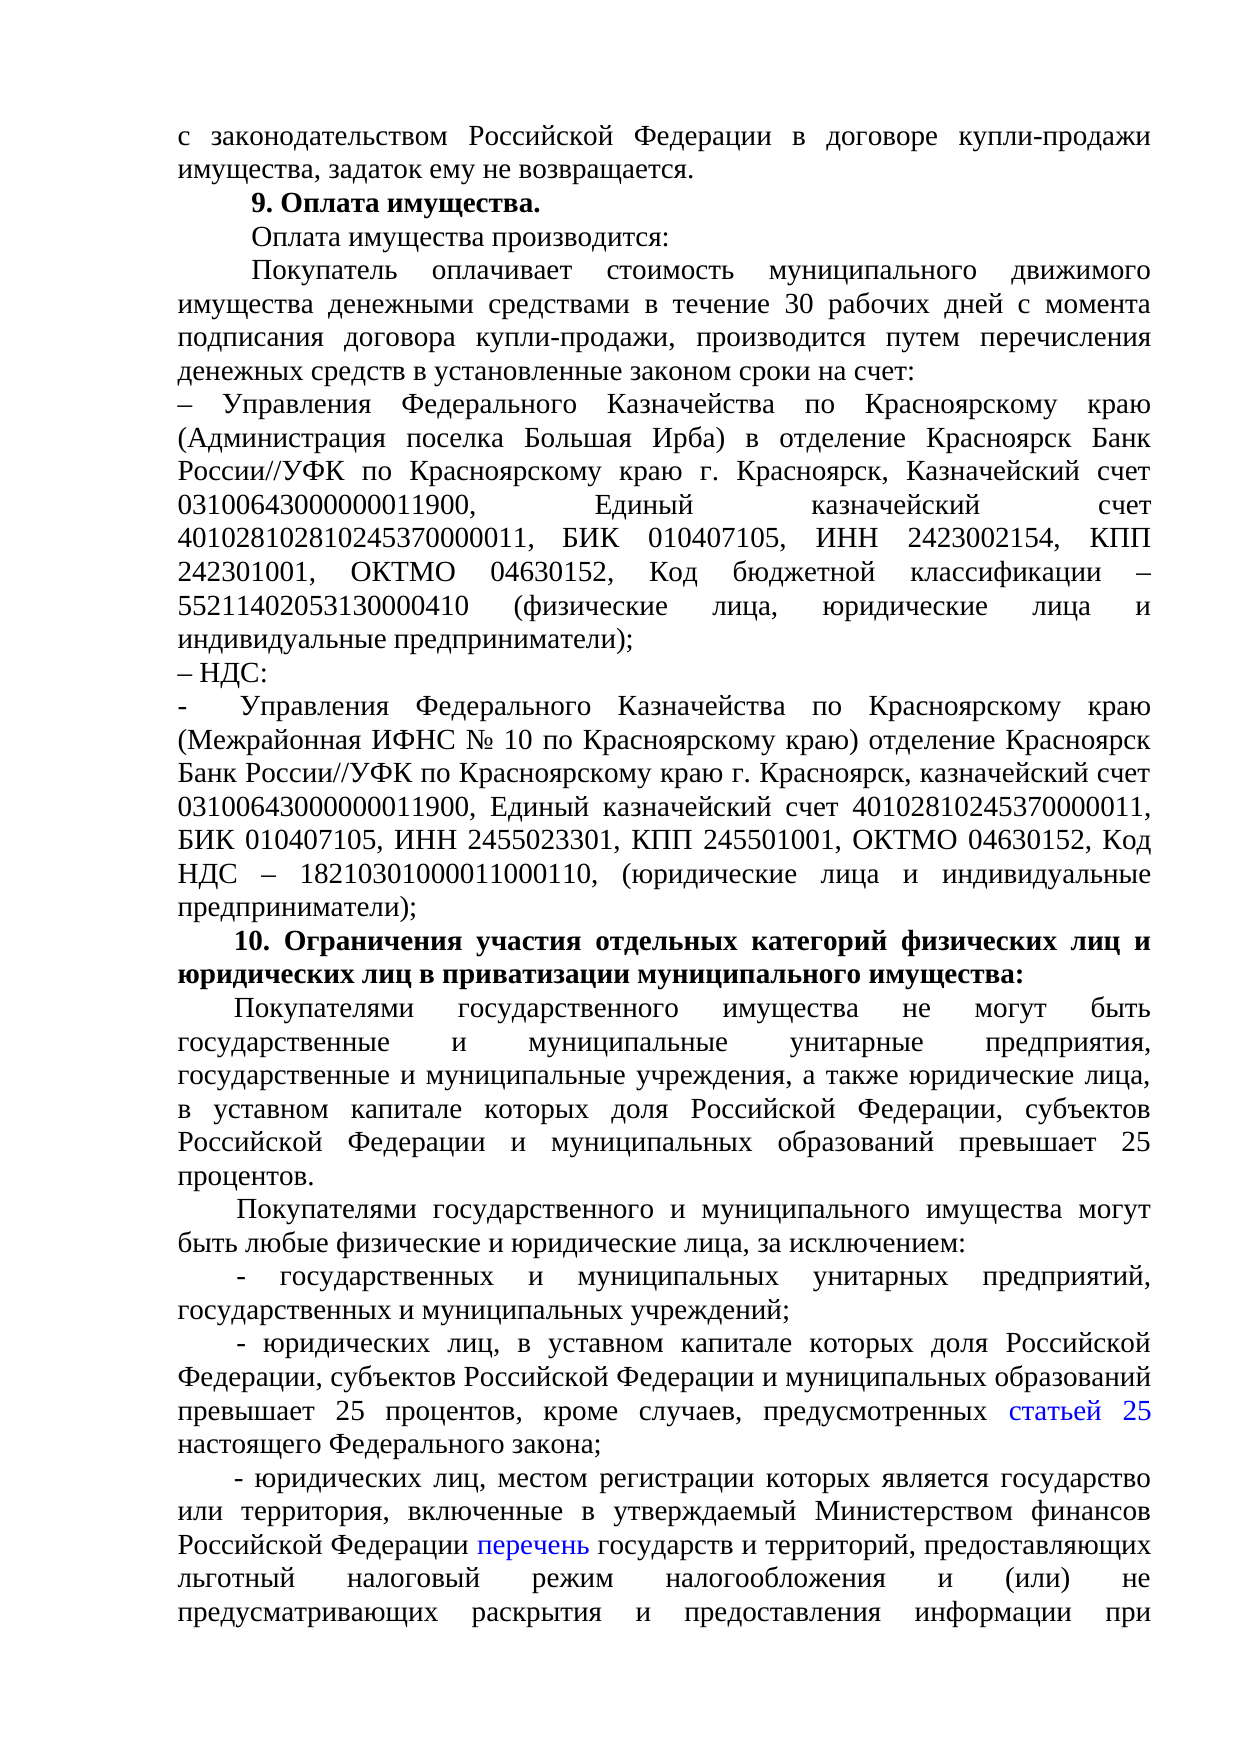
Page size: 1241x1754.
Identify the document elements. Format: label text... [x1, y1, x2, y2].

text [177, 1460, 1152, 1627]
text – НДС: [177, 655, 1152, 688]
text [177, 118, 1152, 185]
text – Управления Федерального Казначейства по Красноярскому краю (Администрация поселка Большая Ирба) в отделение Красноярск Банк России//УФК по Красноярскому краю г. Красноярск, Казначейский счет 03100643000000011900, Единый казначейский счет 401028102810245370000011, БИК 010407105, ИНН 2423002154, КПП 242301001, ОКТМО 04630152, Код бюджетной классификации – 55211402053130000410 (физические лица, юридические лица и индивидуальные предприниматели); [177, 386, 1152, 655]
text Покупатель оплачивает стоимость муниципального движимого имущества денежными средствами в течение 30 рабочих дней с момента подписания договора купли-продажи, производится путем перечисления денежных средств в установленные законом сроки на счет: [177, 252, 1152, 386]
text - юридических лиц, в уставном капитале которых доля Российской Федерации, субъектов Российской Федерации и муниципальных образований превышает 25 процентов, кроме случаев, предусмотренных статьей 25 настоящего Федерального закона; [177, 1326, 1152, 1460]
text Покупателями государственного имущества не могут быть государственные и муниципальные унитарные предприятия, государственные и муниципальные учреждения, а также юридические лица, в уставном капитале которых доля Российской Федерации, субъектов Российской Федерации и муниципальных образований превышает 25 процентов. [177, 990, 1152, 1191]
text Оплата имущества производится: [177, 219, 1152, 252]
text 10. Ограничения участия отдельных категорий физических лиц и юридических лиц в приватизации муниципального имущества: [177, 923, 1152, 990]
text Покупателями государственного и муниципального имущества могут быть любые физические и юридические лица, за исключением: [177, 1191, 1152, 1258]
text 9. Оплата имущества. [177, 185, 1152, 219]
text - Управления Федерального Казначейства по Красноярскому краю (Межрайонная ИФНС № 10 по Красноярскому краю) отделение Красноярск Банк России//УФК по Красноярскому краю г. Красноярск, казначейский счет 03100643000000011900, Единый казначейский счет 40102810245370000011, БИК 010407105, ИНН 2455023301, КПП 245501001, ОКТМО 04630152, Код НДС – 18210301000011000110, (юридические лица и индивидуальные предприниматели); [177, 688, 1152, 923]
text - государственных и муниципальных унитарных предприятий, государственных и муниципальных учреждений; [177, 1258, 1152, 1326]
